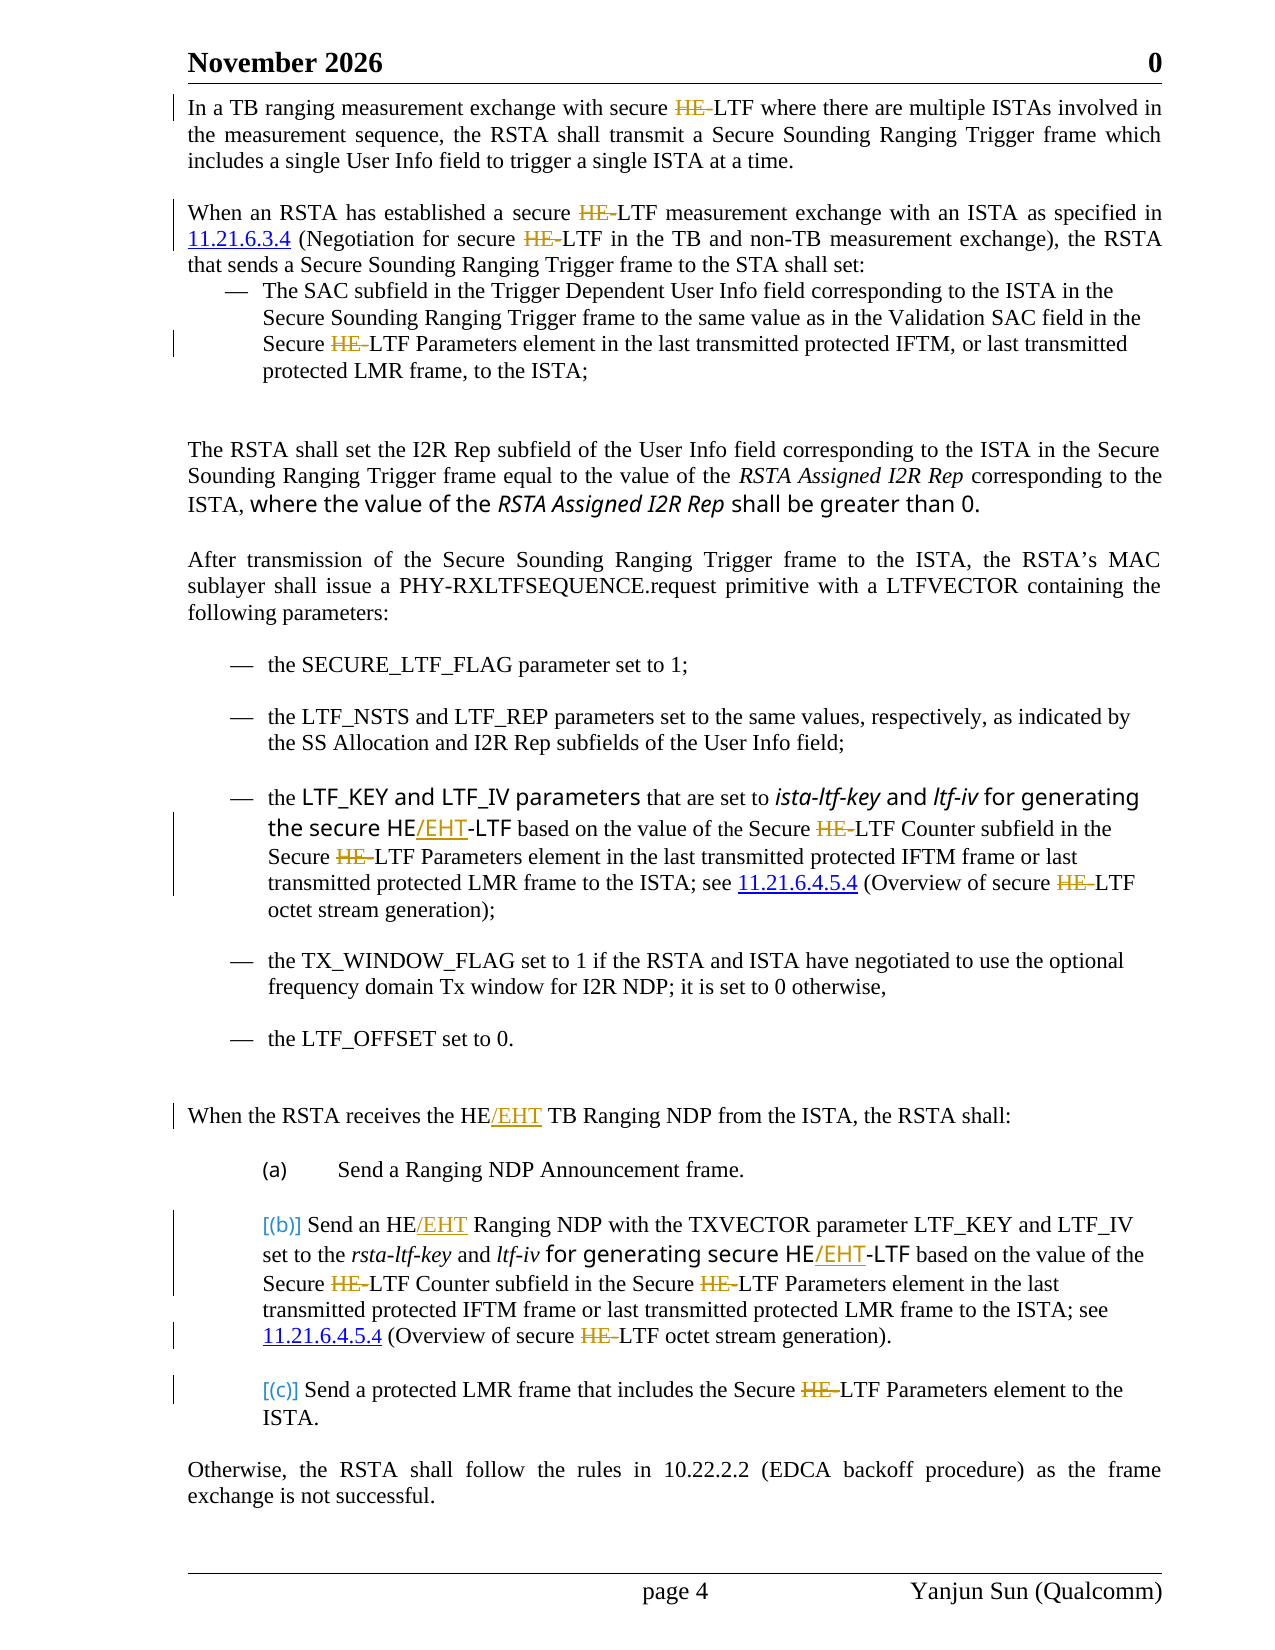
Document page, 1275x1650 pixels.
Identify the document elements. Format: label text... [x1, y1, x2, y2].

list Send a Ranging NDP Announcement frame. [262, 1155, 1162, 1210]
list Send a protected LMR frame that includes the Secure LTF Parameters element to the ISTA. [262, 1375, 1162, 1430]
list Send an HE Ranging NDP with the TXVECTOR parameter LTF_KEY and LTF_IV set to the rsta-ltf-key and ltf-iv for generating secure HE-LTF based on the value of the Secure LTF Counter subfield in the Secure LTF Parameters element in the last transmitted protected IFTM frame or last transmitted protected LMR frame to the ISTA; see 11.21.6.4.5.4 (Overview of secure LTF octet stream generation). [262, 1210, 1162, 1375]
list the LTF_OFFSET set to 0. [230, 1025, 1162, 1051]
list the TX_WINDOW_FLAG set to 1 if the RSTA and ISTA have negotiated to use the optional frequency domain Tx window for I2R NDP; it is set to 0 otherwise, [230, 947, 1162, 1000]
list the SECURE_LTF_FLAG parameter set to 1; [230, 651, 1162, 678]
list the LTF_KEY and LTF_IV parameters that are set to ista-ltf-key and ltf-iv for generating the secure HE-LTF based on the value of the Secure LTF Counter subfield in the Secure LTF Parameters element in the last transmitted protected IFTM frame or last transmitted protected LMR frame to the ISTA; see 11.21.6.4.5.4 (Overview of secure LTF octet stream generation); [230, 781, 1162, 922]
text The RSTA shall set the I2R Rep subfield of the User Info field corresponding to the ISTA in the Secure Sounding Ranging Trigger frame equal to the value of the RSTA Assigned I2R Rep corresponding to the ISTA, where the value of the RSTA Assigned I2R Rep shall be greater than 0. [187, 436, 1162, 520]
text Otherwise, the RSTA shall follow the rules in 10.22.2.2 (EDCA backoff procedure) as the frame exchange is not successful. [187, 1456, 1162, 1509]
text After transmission of the Secure Sounding Ranging Trigger frame to the ISTA, the RSTA’s MAC sublayer shall issue a PHY-RXLTFSEQUENCE.request primitive with a LTFVECTOR containing the following parameters: [187, 546, 1162, 625]
list The SAC subfield in the Trigger Dependent User Info field corresponding to the ISTA in the Secure Sounding Ranging Trigger frame to the same value as in the Validation SAC field in the Secure LTF Parameters element in the last transmitted protected IFTM, or last transmitted protected LMR frame, to the ISTA; [225, 278, 1162, 383]
text In a TB ranging measurement exchange with secure LTF where there are multiple ISTAs involved in the measurement sequence, the RSTA shall transmit a Secure Sounding Ranging Trigger frame which includes a single User Info field to trigger a single ISTA at a time. [187, 94, 1162, 173]
text When the RSTA receives the HE TB Ranging NDP from the ISTA, the RSTA shall: [187, 1102, 1162, 1129]
list the LTF_NSTS and LTF_REP parameters set to the same values, respectively, as indicated by the SS Allocation and I2R Rep subfields of the User Info field; [230, 703, 1162, 756]
text When an RSTA has established a secure LTF measurement exchange with an ISTA as specified in 11.21.6.3.4 (Negotiation for secure LTF in the TB and non-TB measurement exchange), the RSTA that sends a Secure Sounding Ranging Trigger frame to the STA shall set: [187, 198, 1162, 278]
